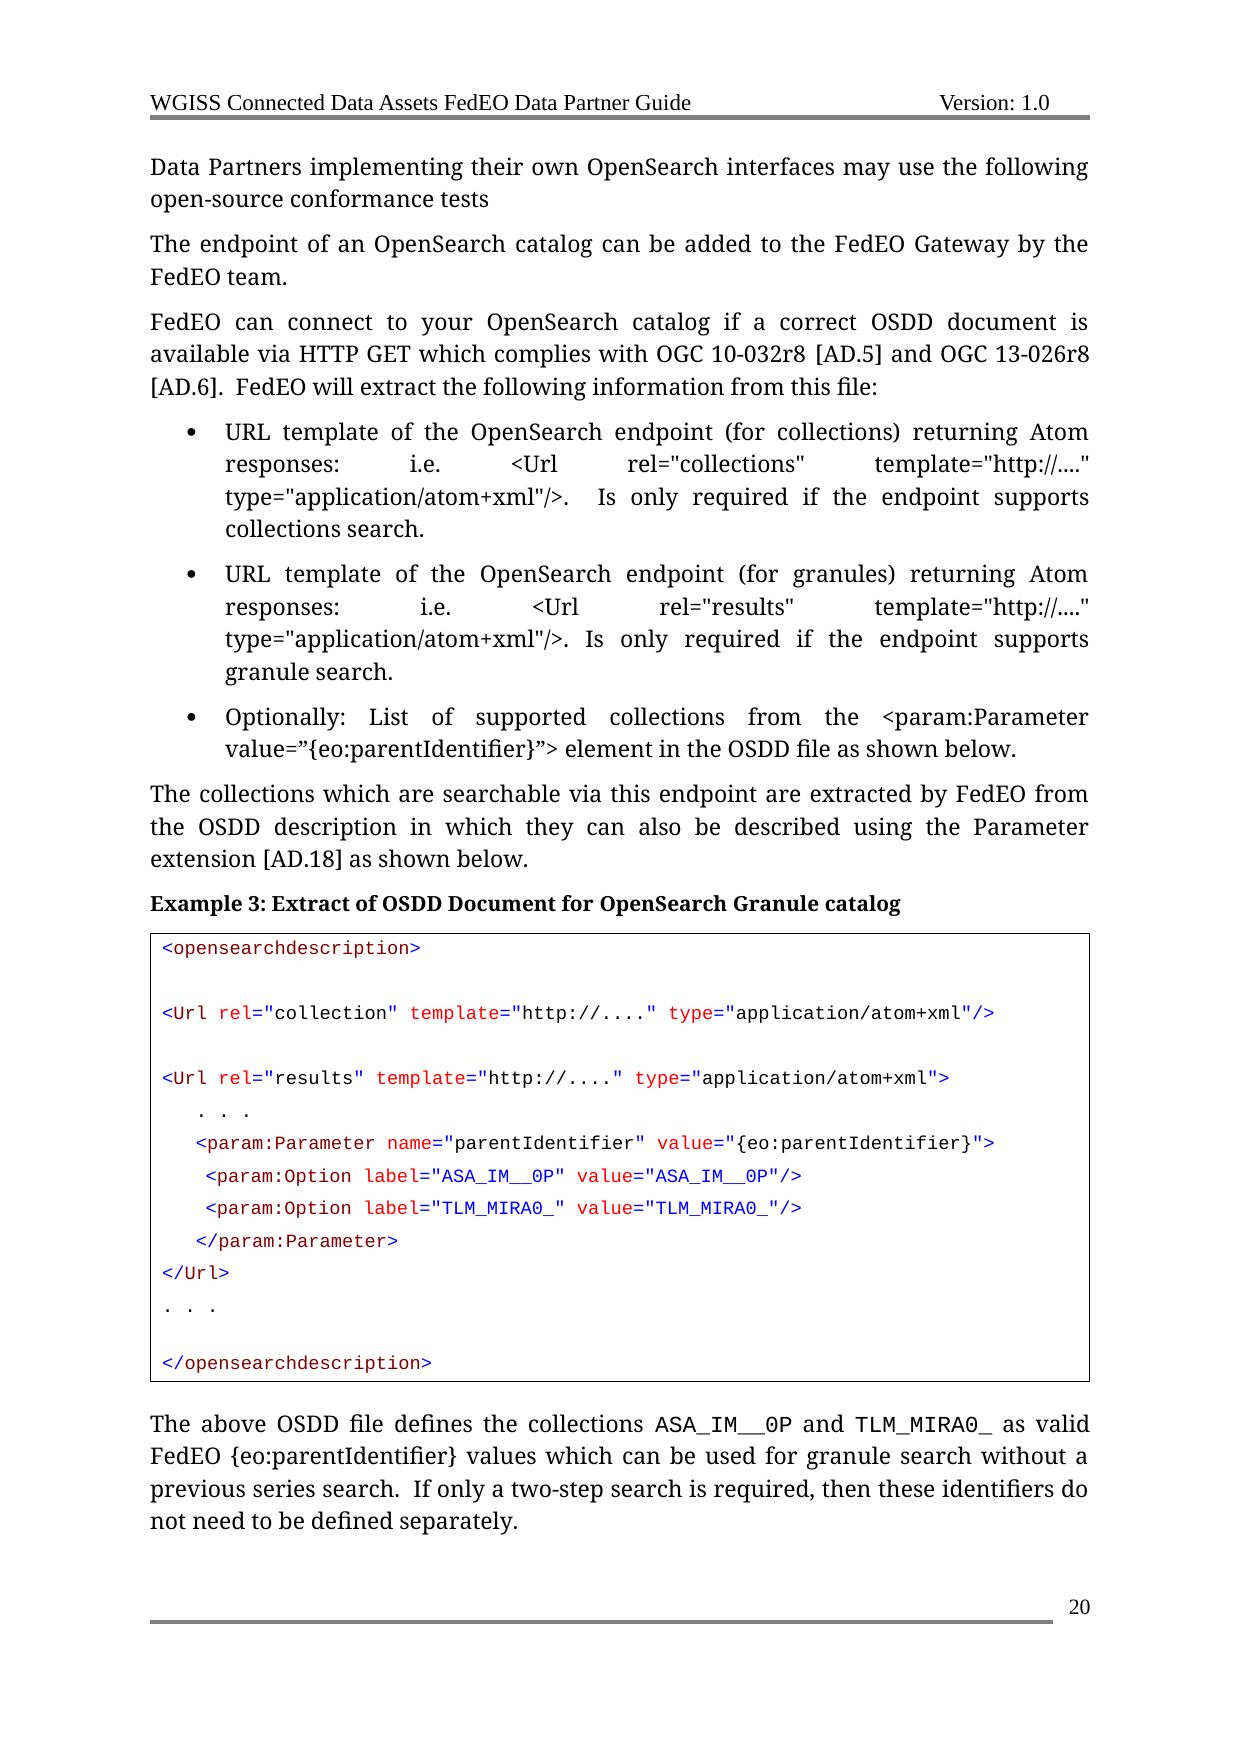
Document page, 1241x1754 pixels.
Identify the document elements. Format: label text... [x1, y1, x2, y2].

text FedEO can connect to your OpenSearch catalog if a correct OSDD document is available via HTTP GET which complies with OGC 10-032r8 [AD.5] and OGC 13-026r8 [AD.6]. FedEO will extract the following information from this file: [150, 305, 1090, 402]
list URL template of the OpenSearch endpoint (for collections) returning Atom responses: i.e. <Url rel="collections" template="http://...." type="application/atom+xml"/>. Is only required if the endpoint supports collections search. [187, 415, 1090, 545]
text Data Partners implementing their own OpenSearch interfaces may use the following open-source conformance tests [150, 150, 1090, 215]
text The collections which are searchable via this endpoint are extracted by FedEO from the OSDD description in which they can also be described using the Parameter extension [AD.18] as shown below. [150, 777, 1090, 875]
list Optionally: List of supported collections from the <param:Parameter value=”{eo:parentIdentifier}”> element in the OSDD file as shown below. [187, 700, 1090, 765]
text The endpoint of an OpenSearch catalog can be added to the FedEO Gateway by the FedEO team. [150, 227, 1090, 292]
text The above OSDD file defines the collections ASA_IM__0P and TLM_MIRA0_ as valid FedEO {eo:parentIdentifier} values which can be used for granule search without a previous series search. If only a two-step search is required, then these identifiers do not need to be defined separately. [150, 1407, 1090, 1537]
table_header <opensearchdescription> <Url rel="collection" template="http://...." type="application/atom+xml"/> <Url rel="results" template="http://...." type="application/atom+xml"> . . . <param:Parameter name="parentIdentifier" value="{eo:parentIdentifier}"> <param:Option label="ASA_IM__0P" value="ASA_IM__0P"/> <param:Option label="TLM_MIRA0_" value="TLM_MIRA0_"/> </param:Parameter> </Url> . . . </opensearchdescription> [151, 934, 1089, 1381]
text Example 3: Extract of OSDD Document for OpenSearch Granule catalog [150, 887, 1090, 920]
list URL template of the OpenSearch endpoint (for granules) returning Atom responses: i.e. <Url rel="results" template="http://...." type="application/atom+xml"/>. Is only required if the endpoint supports granule search. [187, 557, 1090, 687]
